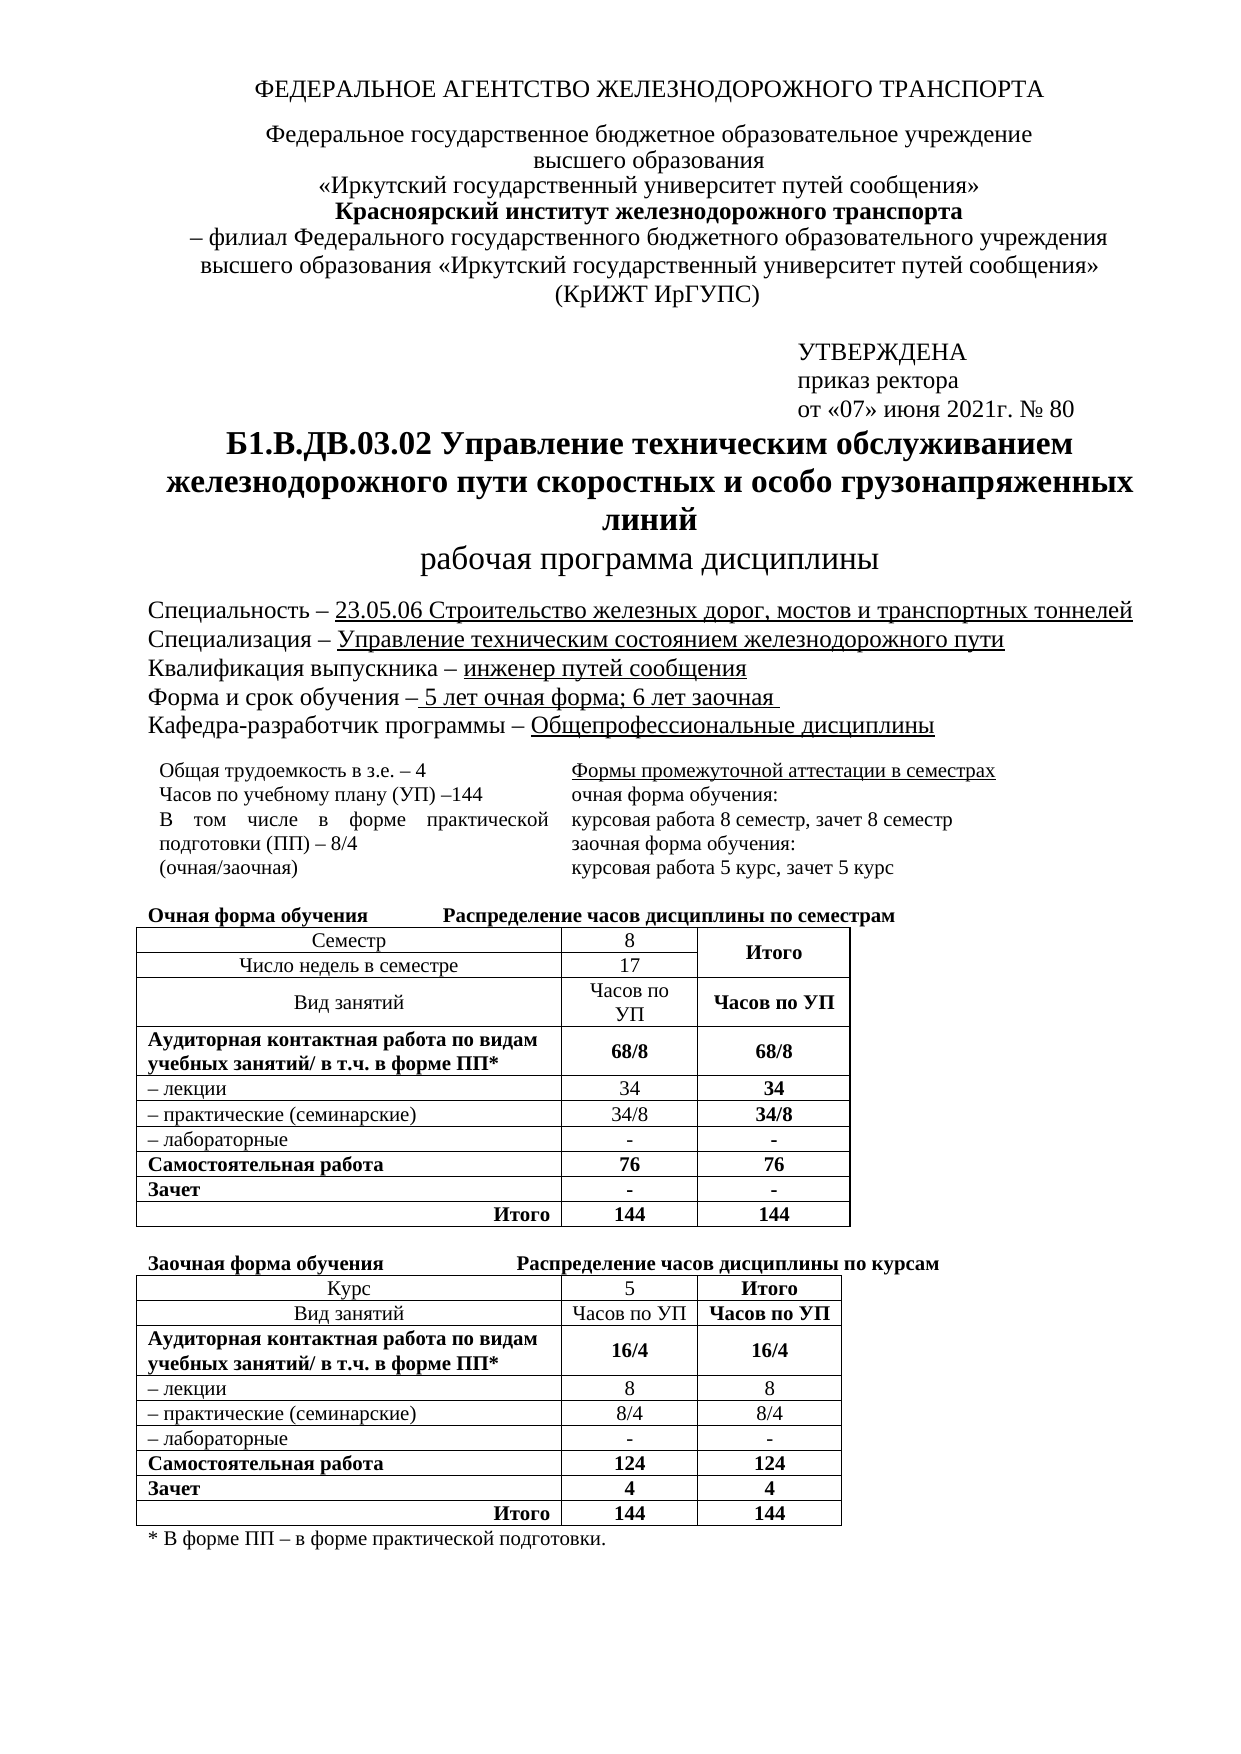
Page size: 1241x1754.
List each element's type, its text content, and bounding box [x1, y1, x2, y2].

table_cell 17 [562, 953, 697, 977]
table_cell 34 [698, 1076, 849, 1100]
table_cell 4 [562, 1476, 697, 1500]
table_cell 76 [698, 1152, 849, 1176]
text Красноярский институт железнодорожного транспорта [148, 199, 1150, 225]
table_cell 124 [698, 1451, 841, 1475]
table_cell Самостоятельная работа [137, 1152, 561, 1176]
table_cell - [698, 1426, 841, 1450]
text Специализация – Управление техническим состоянием железнодорожного пути [148, 624, 1152, 653]
table_header Итого [698, 928, 849, 977]
text Форма и срок обучения – 5 лет очная форма; 6 лет заочная [148, 682, 1152, 710]
table_cell 144 [562, 1202, 697, 1226]
table_cell Часов по УП [698, 978, 849, 1026]
table_cell 144 [698, 1501, 841, 1525]
text ФЕДЕРАЛЬНОЕ АГЕНТСТВО ЖЕЛЕЗНОДОРОЖНОГО ТРАНСПОРТА [148, 74, 1152, 103]
table_cell Часов по УП [562, 1301, 697, 1325]
table_header 5 [562, 1276, 697, 1300]
table_cell Вид занятий [137, 1301, 561, 1325]
table_cell Число недель в семестре [137, 953, 561, 977]
table_cell 144 [562, 1501, 697, 1525]
table_cell Итого [137, 1202, 561, 1226]
table_cell – лабораторные [137, 1426, 561, 1450]
table_cell Зачет [137, 1177, 561, 1201]
table_cell 68/8 [698, 1027, 849, 1075]
table_cell – лабораторные [137, 1127, 561, 1151]
table_cell - [562, 1177, 697, 1201]
text высшего образования «Иркутский государственный университет путей сообщения» [148, 250, 1152, 279]
table_cell 68/8 [562, 1027, 697, 1075]
text «Иркутский государственный университет путей сообщения» [148, 173, 1150, 199]
text Квалификация выпускника – инженер путей сообщения [148, 653, 1152, 682]
table_cell 16/4 [562, 1326, 697, 1374]
table_cell 76 [562, 1152, 697, 1176]
table_cell Зачет [137, 1476, 561, 1500]
table_cell 8/4 [698, 1401, 841, 1425]
table_cell 34/8 [698, 1101, 849, 1126]
table_cell 144 [698, 1202, 849, 1226]
text высшего образования [148, 147, 1150, 173]
table_cell Часов по УП [562, 978, 697, 1026]
text – филиал Федерального государственного бюджетного образовательного учреждения [148, 225, 1150, 250]
table_cell 8 [698, 1376, 841, 1399]
table_cell – практические (семинарские) [137, 1401, 561, 1425]
table_cell Самостоятельная работа [137, 1451, 561, 1475]
table_header Курс [137, 1276, 561, 1300]
table_cell - [562, 1127, 697, 1151]
table_cell 16/4 [698, 1326, 841, 1374]
text (КрИЖТ ИрГУПС) [148, 279, 1166, 308]
table_cell В том числе в форме практической подготовки (ПП) – 8/4 (очная/заочная) [148, 806, 560, 879]
text * В форме ПП – в форме практической подготовки. [148, 1526, 1152, 1550]
table_cell Часов по УП [698, 1301, 841, 1325]
table_header Формы промежуточной аттестации в семестрах очная форма обучения: [560, 758, 1172, 806]
table_cell – лекции [137, 1376, 561, 1399]
text от «07» июня 2021г. № 80 [148, 394, 1152, 423]
table_cell - [698, 1127, 849, 1151]
table_cell 8/4 [562, 1401, 697, 1425]
text Кафедра-разработчик программы – Общепрофессиональные дисциплины [148, 710, 1152, 739]
table_cell 4 [698, 1476, 841, 1500]
table_cell Аудиторная контактная работа по видам учебных занятий/ в т.ч. в форме ПП* [137, 1326, 561, 1374]
table_cell Аудиторная контактная работа по видам учебных занятий/ в т.ч. в форме ПП* [137, 1027, 561, 1075]
text Специальность – 23.05.06 Строительство железных дорог, мостов и транспортных тоннелей [148, 595, 1152, 624]
text Заочная форма обучения Распределение часов дисциплины по курсам [148, 1251, 1152, 1275]
table_cell - [562, 1426, 697, 1450]
table_cell 34 [562, 1076, 697, 1100]
table_cell - [698, 1177, 849, 1201]
table_cell 34/8 [562, 1101, 697, 1126]
table_header 8 [562, 928, 697, 952]
text рабочая программа дисциплины [148, 538, 1152, 576]
text Очная форма обучения Распределение часов дисциплины по семестрам [148, 903, 1152, 927]
text Б1.В.ДВ.03.02 Управление техническим обслуживанием железнодорожного пути скоростных и особо грузонапряженных линий [148, 423, 1152, 538]
table_cell Вид занятий [137, 978, 561, 1026]
table_header Общая трудоемкость в з.е. – 4 Часов по учебному плану (УП) –144 [148, 758, 560, 806]
table_cell 8 [562, 1376, 697, 1399]
table_cell – лекции [137, 1076, 561, 1100]
table_header Семестр [137, 928, 561, 952]
table_cell 124 [562, 1451, 697, 1475]
text УТВЕРЖДЕНА [148, 337, 1152, 365]
table_cell курсовая работа 8 семестр, зачет 8 семестр заочная форма обучения: курсовая работа 5 курс, зачет 5 курс [560, 806, 1172, 879]
text приказ ректора [148, 365, 1152, 394]
table_cell – практические (семинарские) [137, 1101, 561, 1126]
text Федеральное государственное бюджетное образовательное учреждение [148, 122, 1150, 147]
table_cell Итого [137, 1501, 561, 1525]
table_header Итого [698, 1276, 841, 1300]
